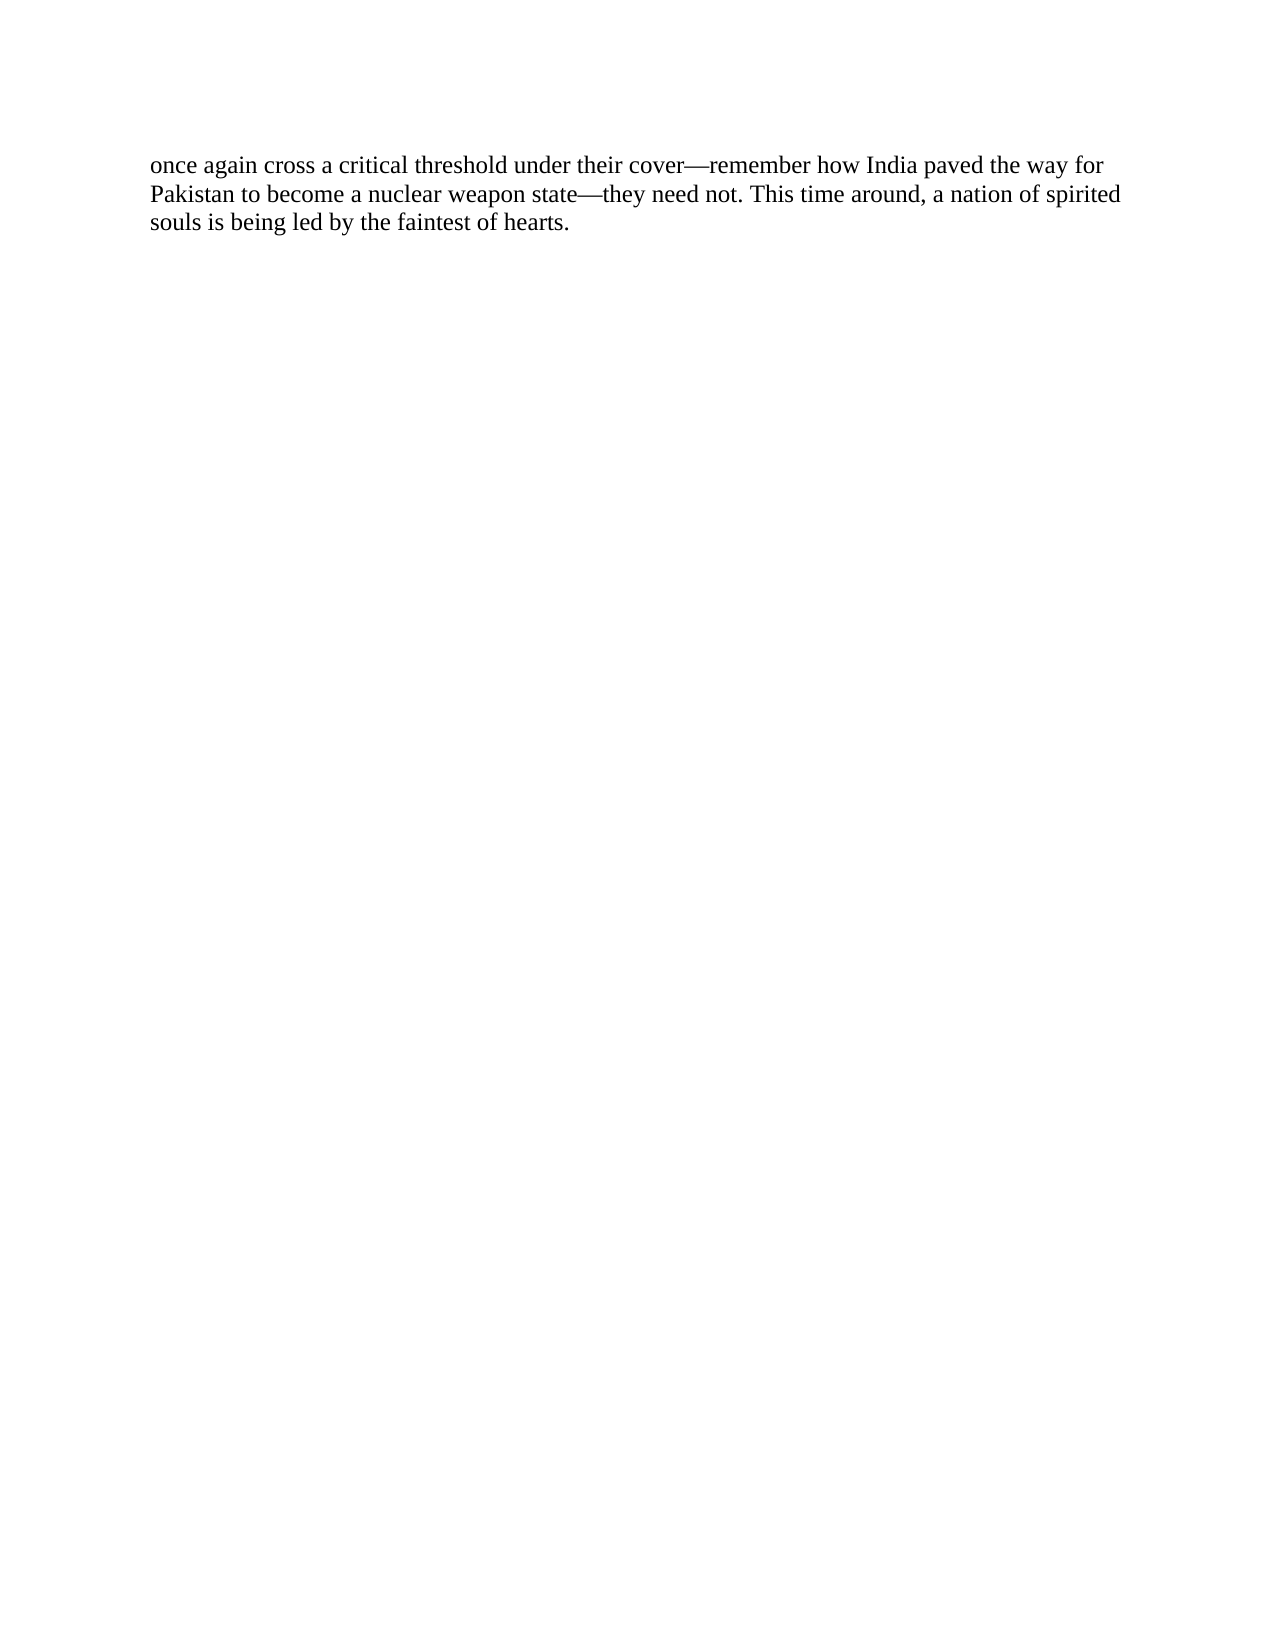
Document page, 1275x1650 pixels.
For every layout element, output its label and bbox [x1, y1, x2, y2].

text [150, 150, 1125, 236]
